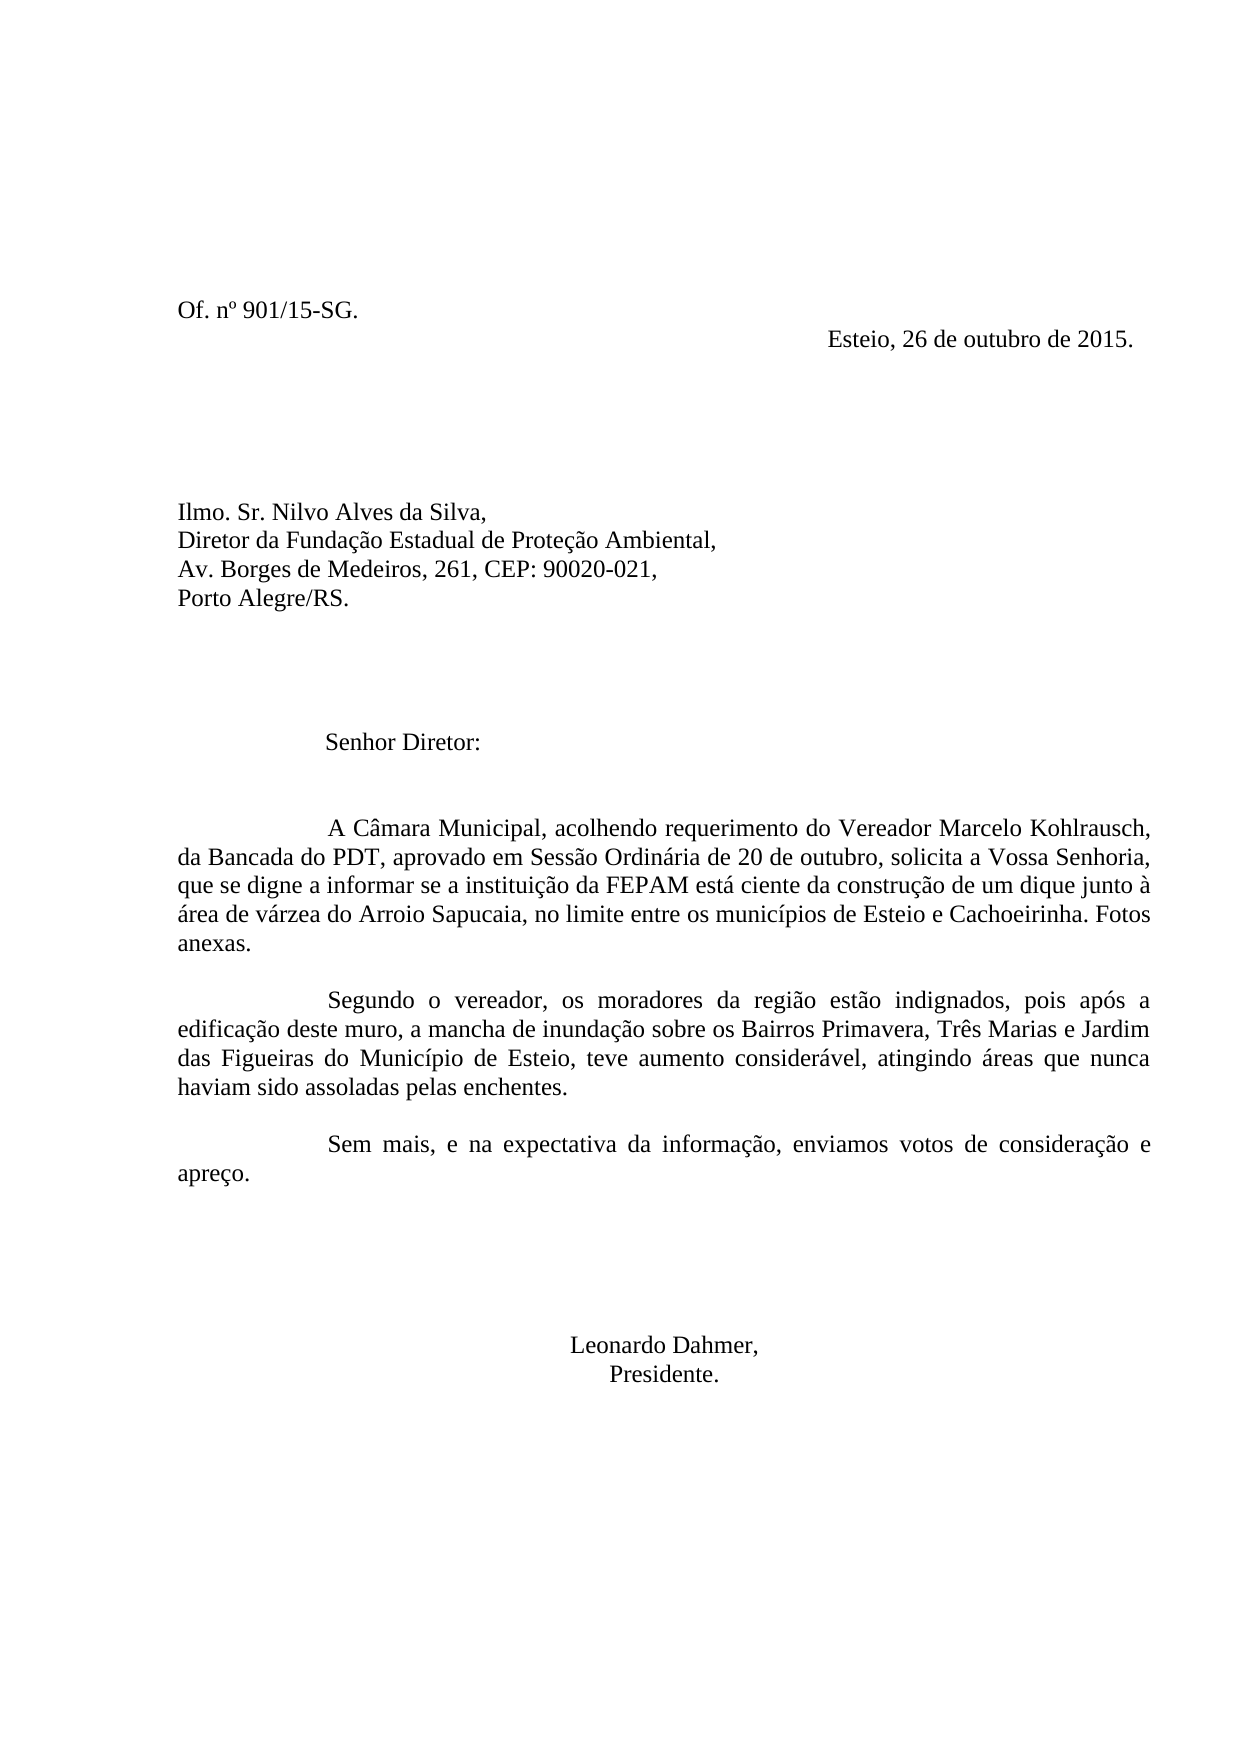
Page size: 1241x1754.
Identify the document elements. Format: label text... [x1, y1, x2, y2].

text Sem mais, e na expectativa da informação, enviamos votos de consideração e apreço. [177, 1129, 1152, 1187]
text Of. nº 901/15-SG. [177, 295, 1152, 324]
text A Câmara Municipal, acolhendo requerimento do Vereador Marcelo Kohlrausch, da Bancada do PDT, aprovado em Sessão Ordinária de 20 de outubro, solicita a Vossa Senhoria, que se digne a informar se a instituição da FEPAM está ciente da construção de um dique junto à área de várzea do Arroio Sapucaia, no limite entre os municípios de Esteio e Cachoeirinha. Fotos anexas. [177, 813, 1152, 957]
text Av. Borges de Medeiros, 261, CEP: 90020-021, [177, 554, 1152, 583]
text Porto Alegre/RS. [177, 583, 1152, 612]
text Senhor Diretor: [251, 727, 1152, 755]
text Presidente. [177, 1359, 1152, 1388]
text Leonardo Dahmer, [177, 1330, 1152, 1359]
text Diretor da Fundação Estadual de Proteção Ambiental, [177, 525, 1152, 554]
text Segundo o vereador, os moradores da região estão indignados, pois após a edificação deste muro, a mancha de inundação sobre os Bairros Primavera, Três Marias e Jardim das Figueiras do Município de Esteio, teve aumento considerável, atingindo áreas que nunca haviam sido assoladas pelas enchentes. [177, 985, 1152, 1100]
text Esteio, 26 de outubro de 2015. [177, 324, 1152, 353]
text Ilmo. Sr. Nilvo Alves da Silva, [177, 497, 1152, 525]
